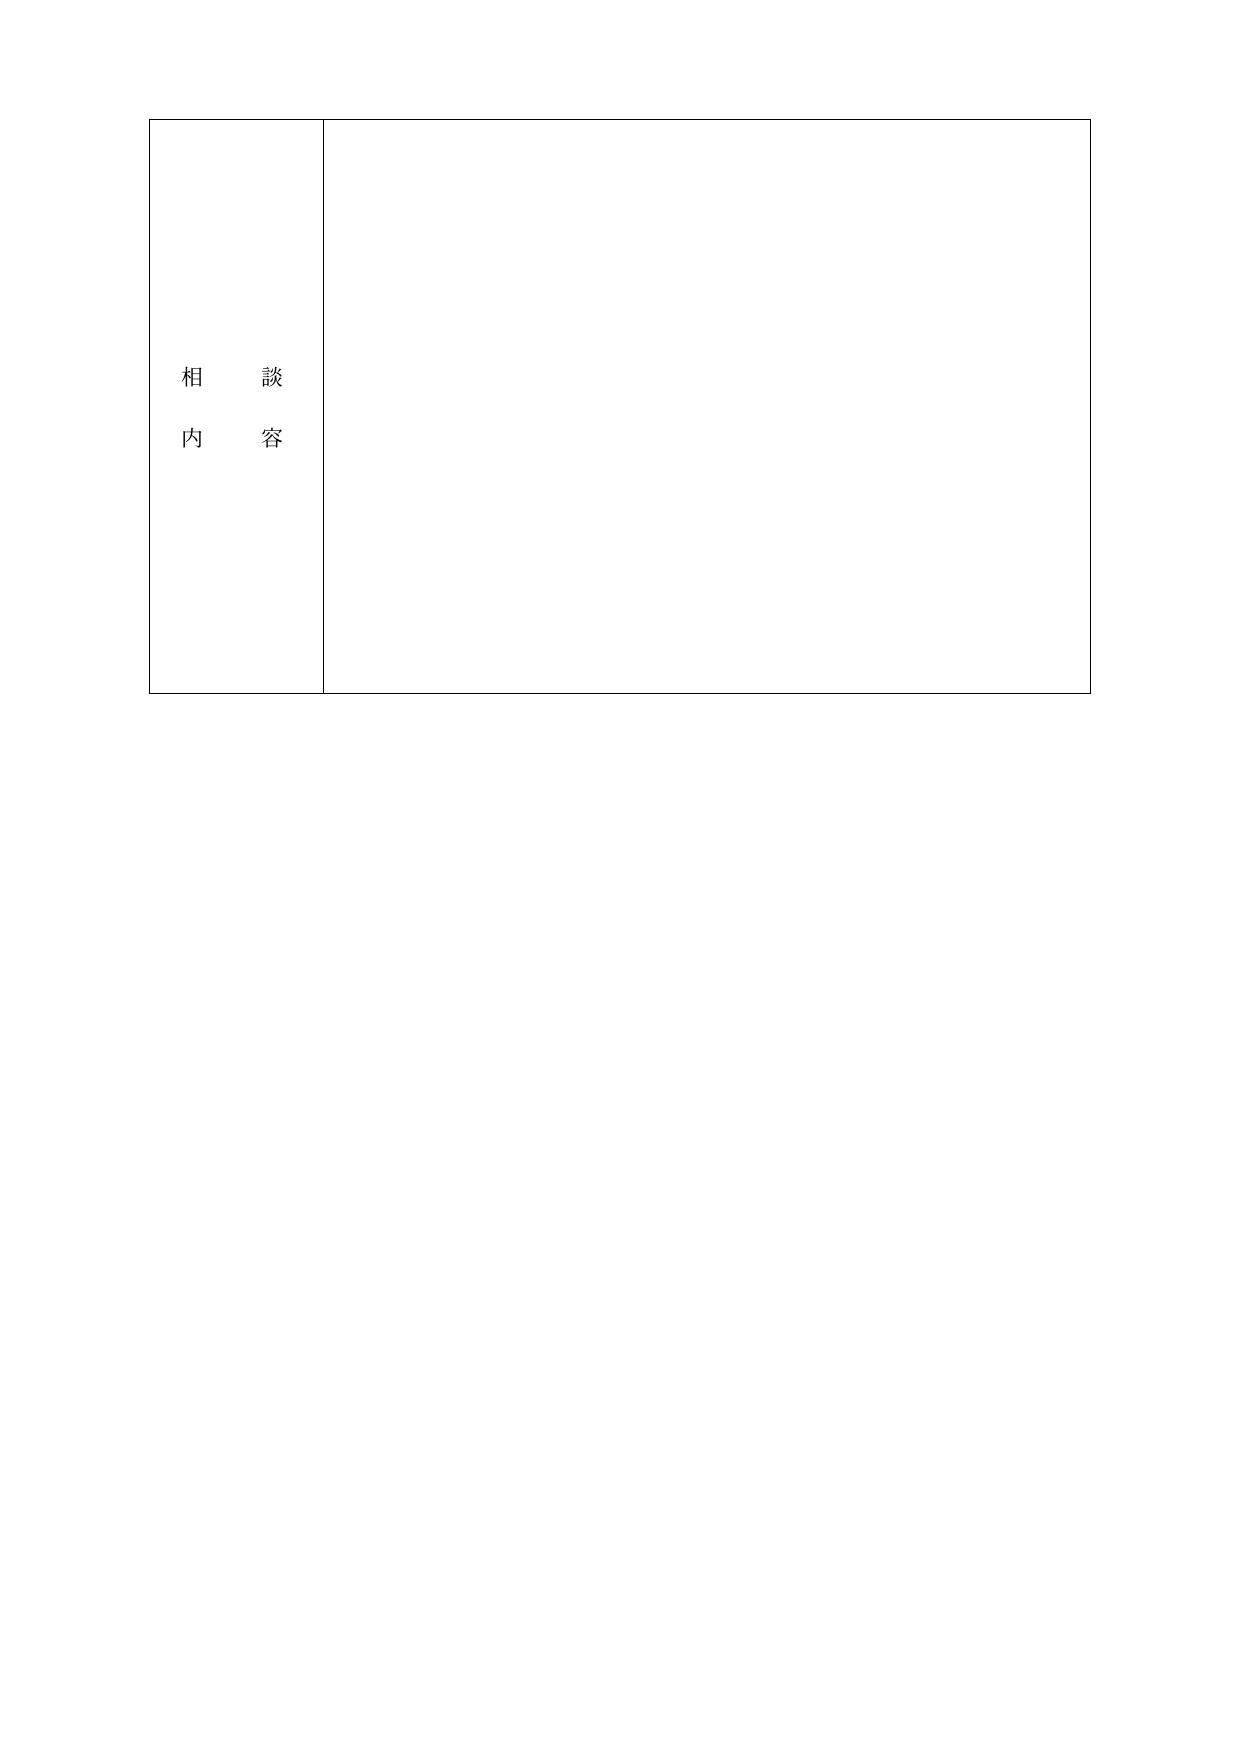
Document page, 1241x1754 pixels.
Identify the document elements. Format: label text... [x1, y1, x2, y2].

table_cell [324, 120, 1090, 693]
table_cell 相 談 内 容 [150, 120, 323, 693]
